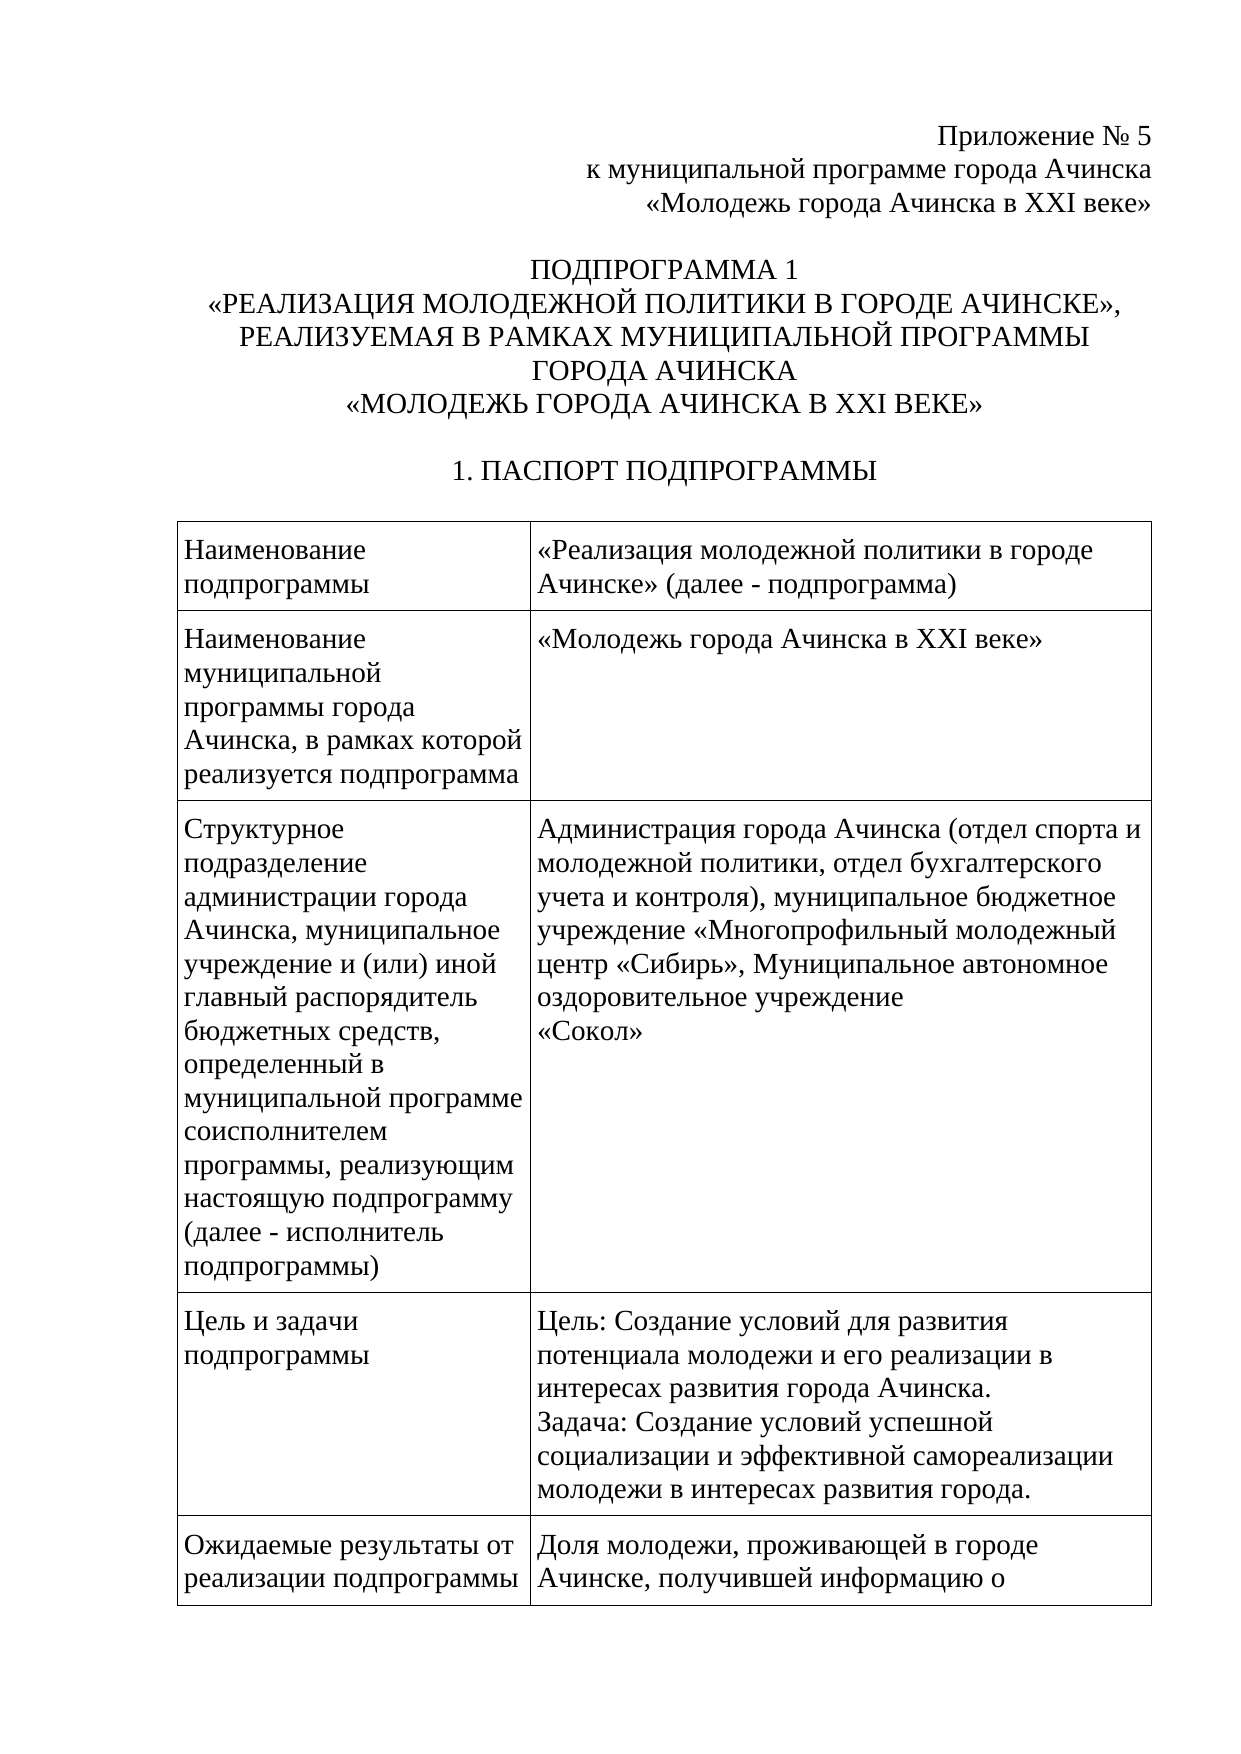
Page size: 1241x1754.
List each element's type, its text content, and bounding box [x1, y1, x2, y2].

text 1. ПАСПОРТ ПОДПРОГРАММЫ [177, 453, 1152, 487]
table_cell Структурное подразделение администрации города Ачинска, муниципальное учреждение и (или) иной главный распорядитель бюджетных средств, определенный в муниципальной программе соисполнителем программы, реализующим настоящую подпрограмму (далее - исполнитель подпрограммы) [178, 801, 530, 1292]
table_header Наименование подпрограммы [178, 522, 530, 610]
text РЕАЛИЗУЕМАЯ В РАМКАХ МУНИЦИПАЛЬНОЙ ПРОГРАММЫ ГОРОДА АЧИНСКА [177, 319, 1152, 386]
table_cell Наименование муниципальной программы города Ачинска, в рамках которой реализуется подпрограмма [178, 611, 530, 800]
text «Молодежь города Ачинска в XXI веке» [177, 185, 1152, 219]
table_cell «Молодежь города Ачинска в XXI веке» [531, 611, 1151, 800]
table_cell Администрация города Ачинска (отдел спорта и молодежной политики, отдел бухгалтерского учета и контроля), муниципальное бюджетное учреждение «Многопрофильный молодежный центр «Сибирь», Муниципальное автономное оздоровительное учреждение «Сокол» [531, 801, 1151, 1292]
text «МОЛОДЕЖЬ ГОРОДА АЧИНСКА В XXI ВЕКЕ» [177, 386, 1152, 420]
text к муниципальной программе города Ачинска [177, 152, 1152, 185]
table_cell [531, 1516, 1151, 1605]
table_cell Цель: Создание условий для развития потенциала молодежи и его реализации в интересах развития города Ачинска. Задача: Создание условий успешной социализации и эффективной самореализации молодежи в интересах развития города. [531, 1293, 1151, 1515]
text Приложение № 5 [177, 118, 1152, 152]
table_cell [178, 1516, 530, 1605]
table_cell Цель и задачи подпрограммы [178, 1293, 530, 1515]
text «РЕАЛИЗАЦИЯ МОЛОДЕЖНОЙ ПОЛИТИКИ В ГОРОДЕ АЧИНСКЕ», [177, 286, 1152, 319]
text ПОДПРОГРАММА 1 [177, 252, 1152, 286]
table_header «Реализация молодежной политики в городе Ачинске» (далее - подпрограмма) [531, 522, 1151, 610]
